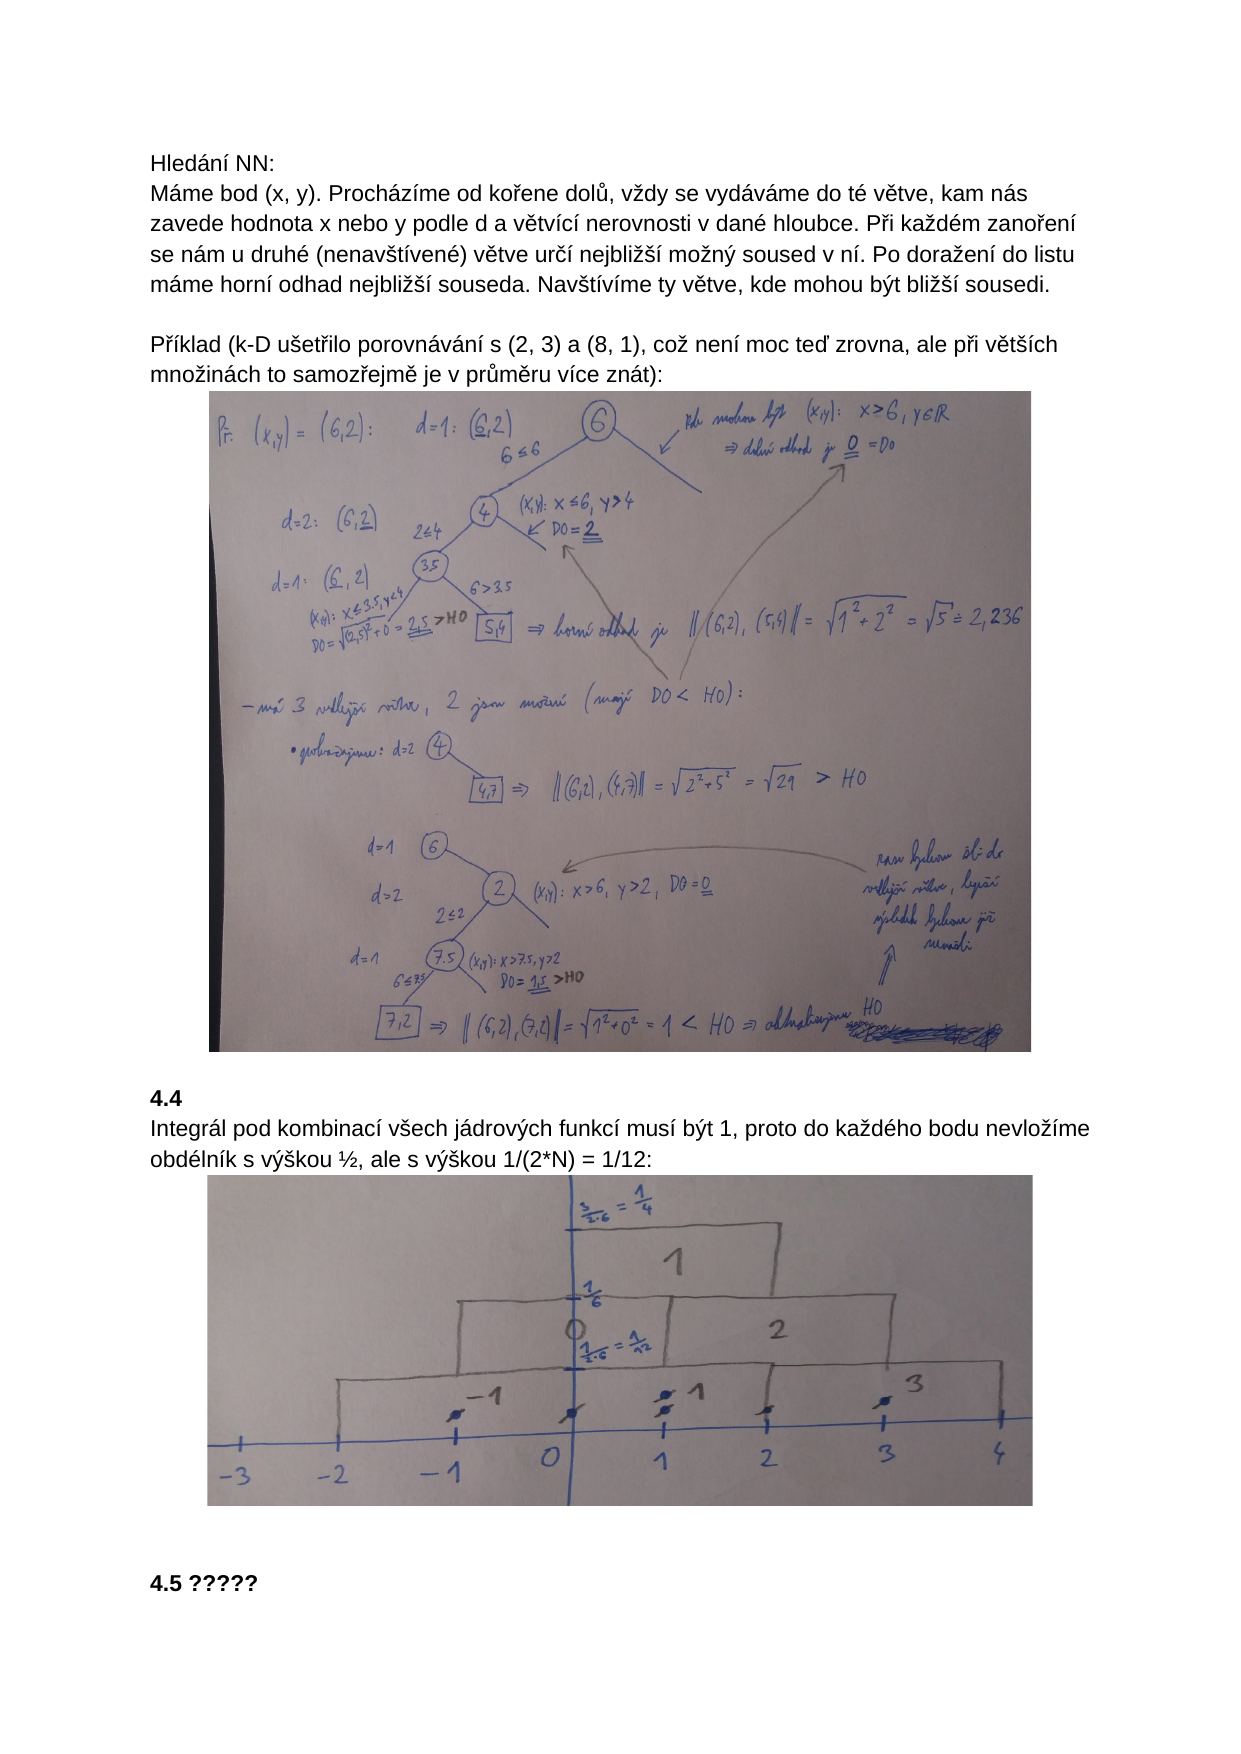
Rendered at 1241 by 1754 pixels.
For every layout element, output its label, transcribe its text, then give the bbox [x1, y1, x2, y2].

picture [209, 391, 1032, 1052]
text 4.4 [150, 1085, 1090, 1111]
text Máme bod (x, y). Procházíme od kořene dolů, vždy se vydáváme do té větve, kam nás zavede hodnota x nebo y podle d a větvící nerovnosti v dané hloubce. Při každém zanoření se nám u druhé (nenavštívené) větve určí nejbližší možný soused v ní. Po doražení do listu máme horní odhad nejbližší souseda. Navštívíme ty větve, kde mohou být bližší sousedi. [150, 180, 1090, 297]
text 4.5 ????? [150, 1570, 1090, 1597]
picture [207, 1175, 1033, 1506]
text Integrál pod kombinací všech jádrových funkcí musí být 1, proto do každého bodu nevložíme obdélník s výškou ½, ale s výškou 1/(2*N) = 1/12: [150, 1115, 1090, 1172]
text Příklad (k-D ušetřilo porovnávání s (2, 3) a (8, 1), což není moc teď zrovna, ale při větších množinách to samozřejmě je v průměru více znát): [150, 331, 1090, 388]
text Hledání NN: [150, 150, 1090, 176]
